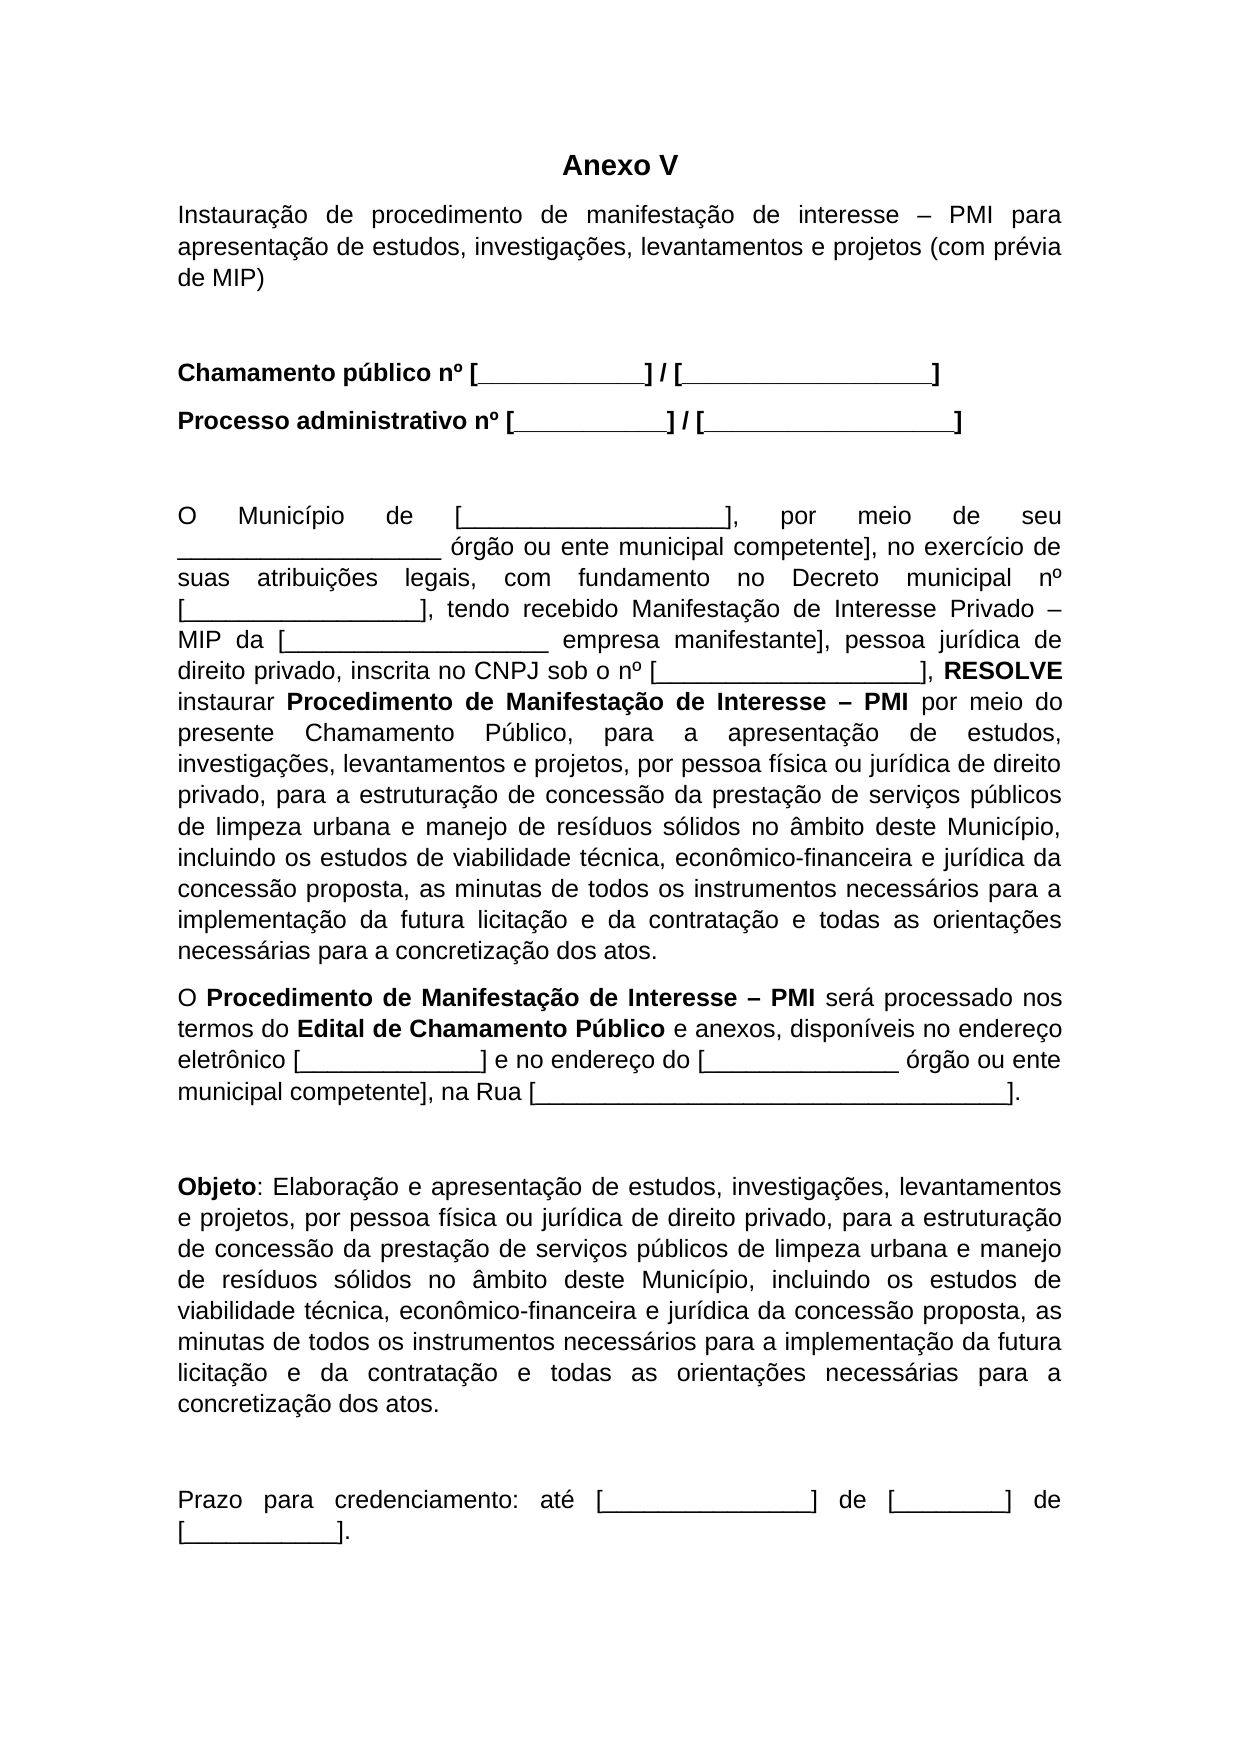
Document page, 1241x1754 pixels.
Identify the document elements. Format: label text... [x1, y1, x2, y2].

text Anexo V [177, 148, 1063, 181]
text Processo administrativo nº [___________] / [__________________] [177, 406, 1063, 434]
text Chamamento público nº [____________] / [__________________] [177, 358, 1063, 387]
text Prazo para credenciamento: até [_______________] de [________] de [___________]. [177, 1484, 1063, 1544]
text Instauração de procedimento de manifestação de interesse – PMI para apresentação de estudos, investigações, levantamentos e projetos (com prévia de MIP) [177, 200, 1063, 291]
text O Município de [___________________], por meio de seu ___________________ órgão ou ente municipal competente], no exercício de suas atribuições legais, com fundamento no Decreto municipal nº [_________________], tendo recebido Manifestação de Interesse Privado – MIP da [___________________ empresa manifestante], pessoa jurídica de direito privado, inscrita no CNPJ sob o nº [___________________], RESOLVE instaurar Procedimento de Manifestação de Interesse – PMI por meio do presente Chamamento Público, para a apresentação de estudos, investigações, levantamentos e projetos, por pessoa física ou jurídica de direito privado, para a estruturação de concessão da prestação de serviços públicos de limpeza urbana e manejo de resíduos sólidos no âmbito deste Município, incluindo os estudos de viabilidade técnica, econômico-financeira e jurídica da concessão proposta, as minutas de todos os instrumentos necessários para a implementação da futura licitação e da contratação e todas as orientações necessárias para a concretização dos atos. [177, 501, 1063, 964]
text O Procedimento de Manifestação de Interesse – PMI será processado nos termos do Edital de Chamamento Público e anexos, disponíveis no endereço eletrônico [_____________] e no endereço do [______________ órgão ou ente municipal competente], na Rua [__________________________________]. [177, 983, 1063, 1105]
text Objeto: Elaboração e apresentação de estudos, investigações, levantamentos e projetos, por pessoa física ou jurídica de direito privado, para a estruturação de concessão da prestação de serviços públicos de limpeza urbana e manejo de resíduos sólidos no âmbito deste Município, incluindo os estudos de viabilidade técnica, econômico-financeira e jurídica da concessão proposta, as minutas de todos os instrumentos necessários para a implementação da futura licitação e da contratação e todas as orientações necessárias para a concretização dos atos. [177, 1172, 1063, 1418]
